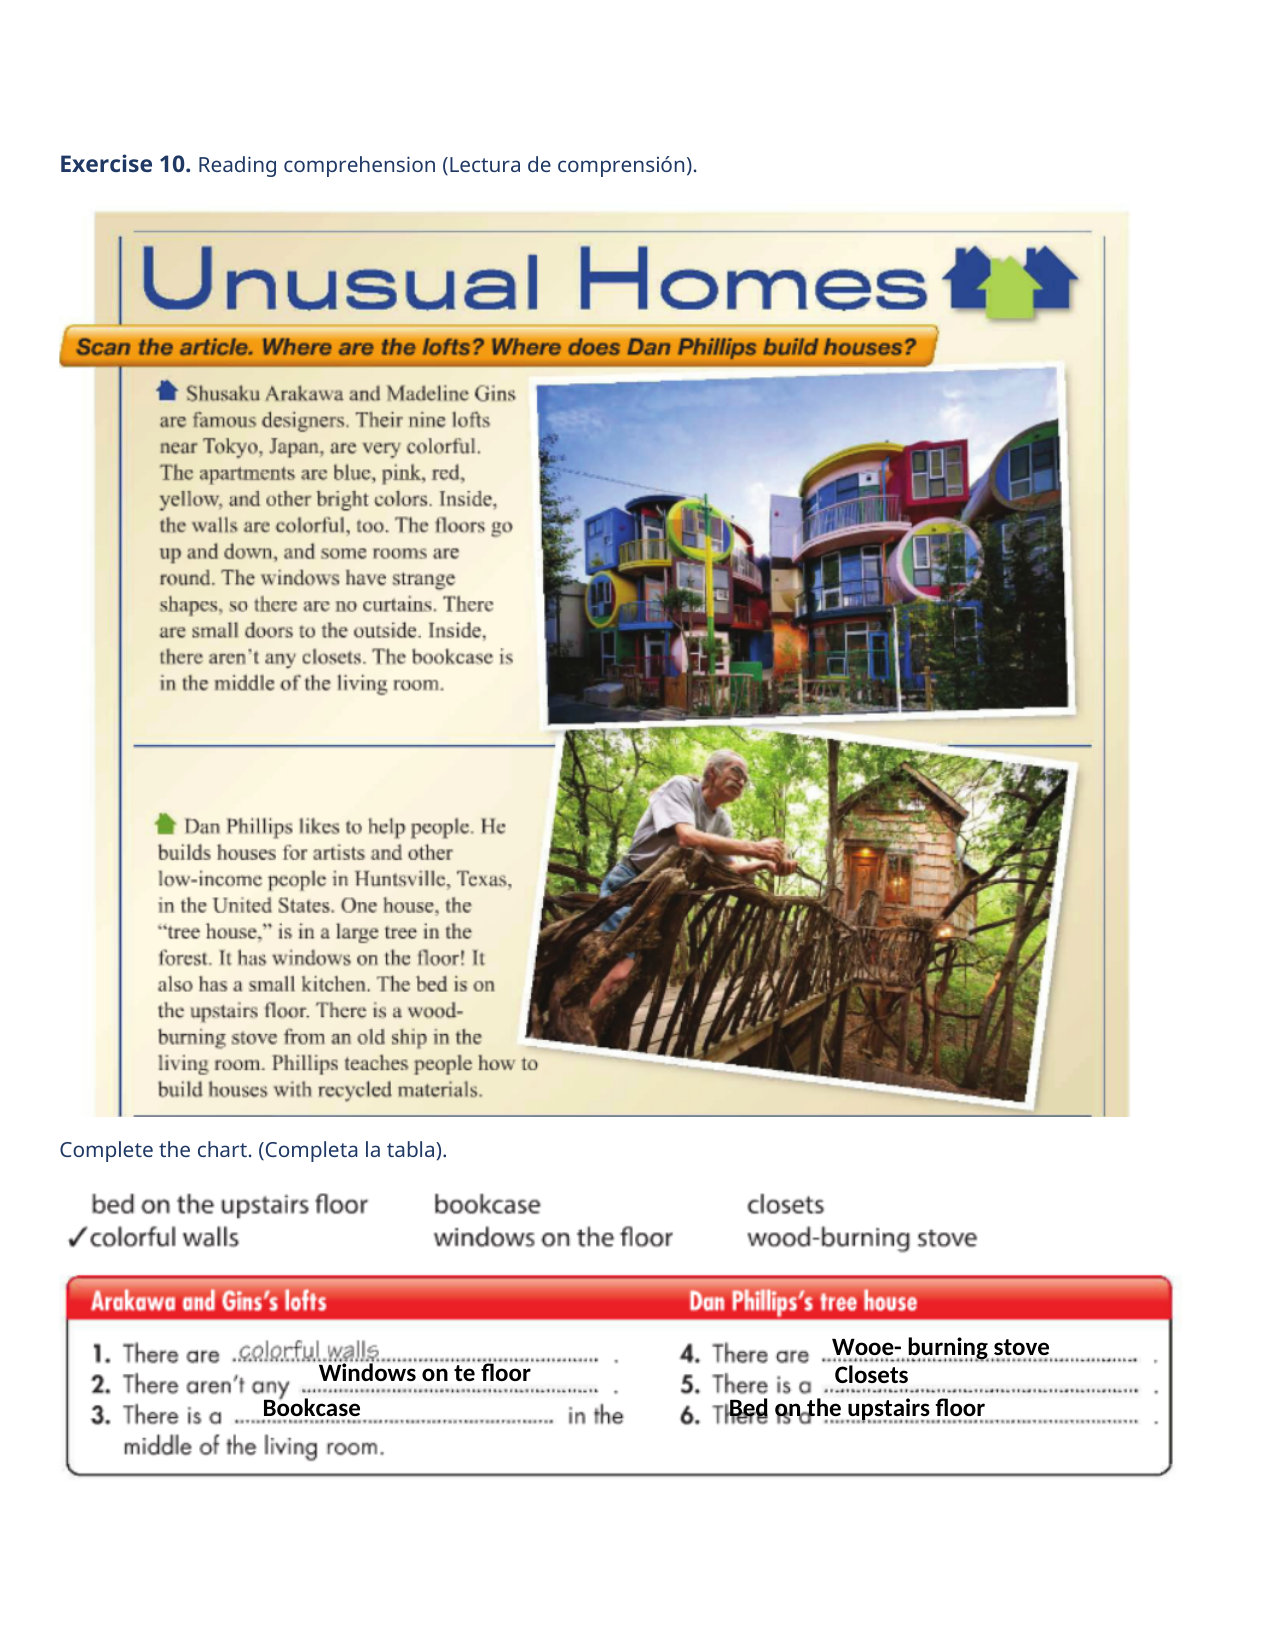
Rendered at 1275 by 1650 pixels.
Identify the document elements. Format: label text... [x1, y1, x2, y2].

text Exercise 10. Reading comprehension (Lectura de comprensión). [59, 148, 1098, 179]
picture [59, 1182, 1183, 1492]
picture [59, 198, 1154, 1117]
text Complete the chart. (Completa la tabla). [59, 1136, 1098, 1164]
